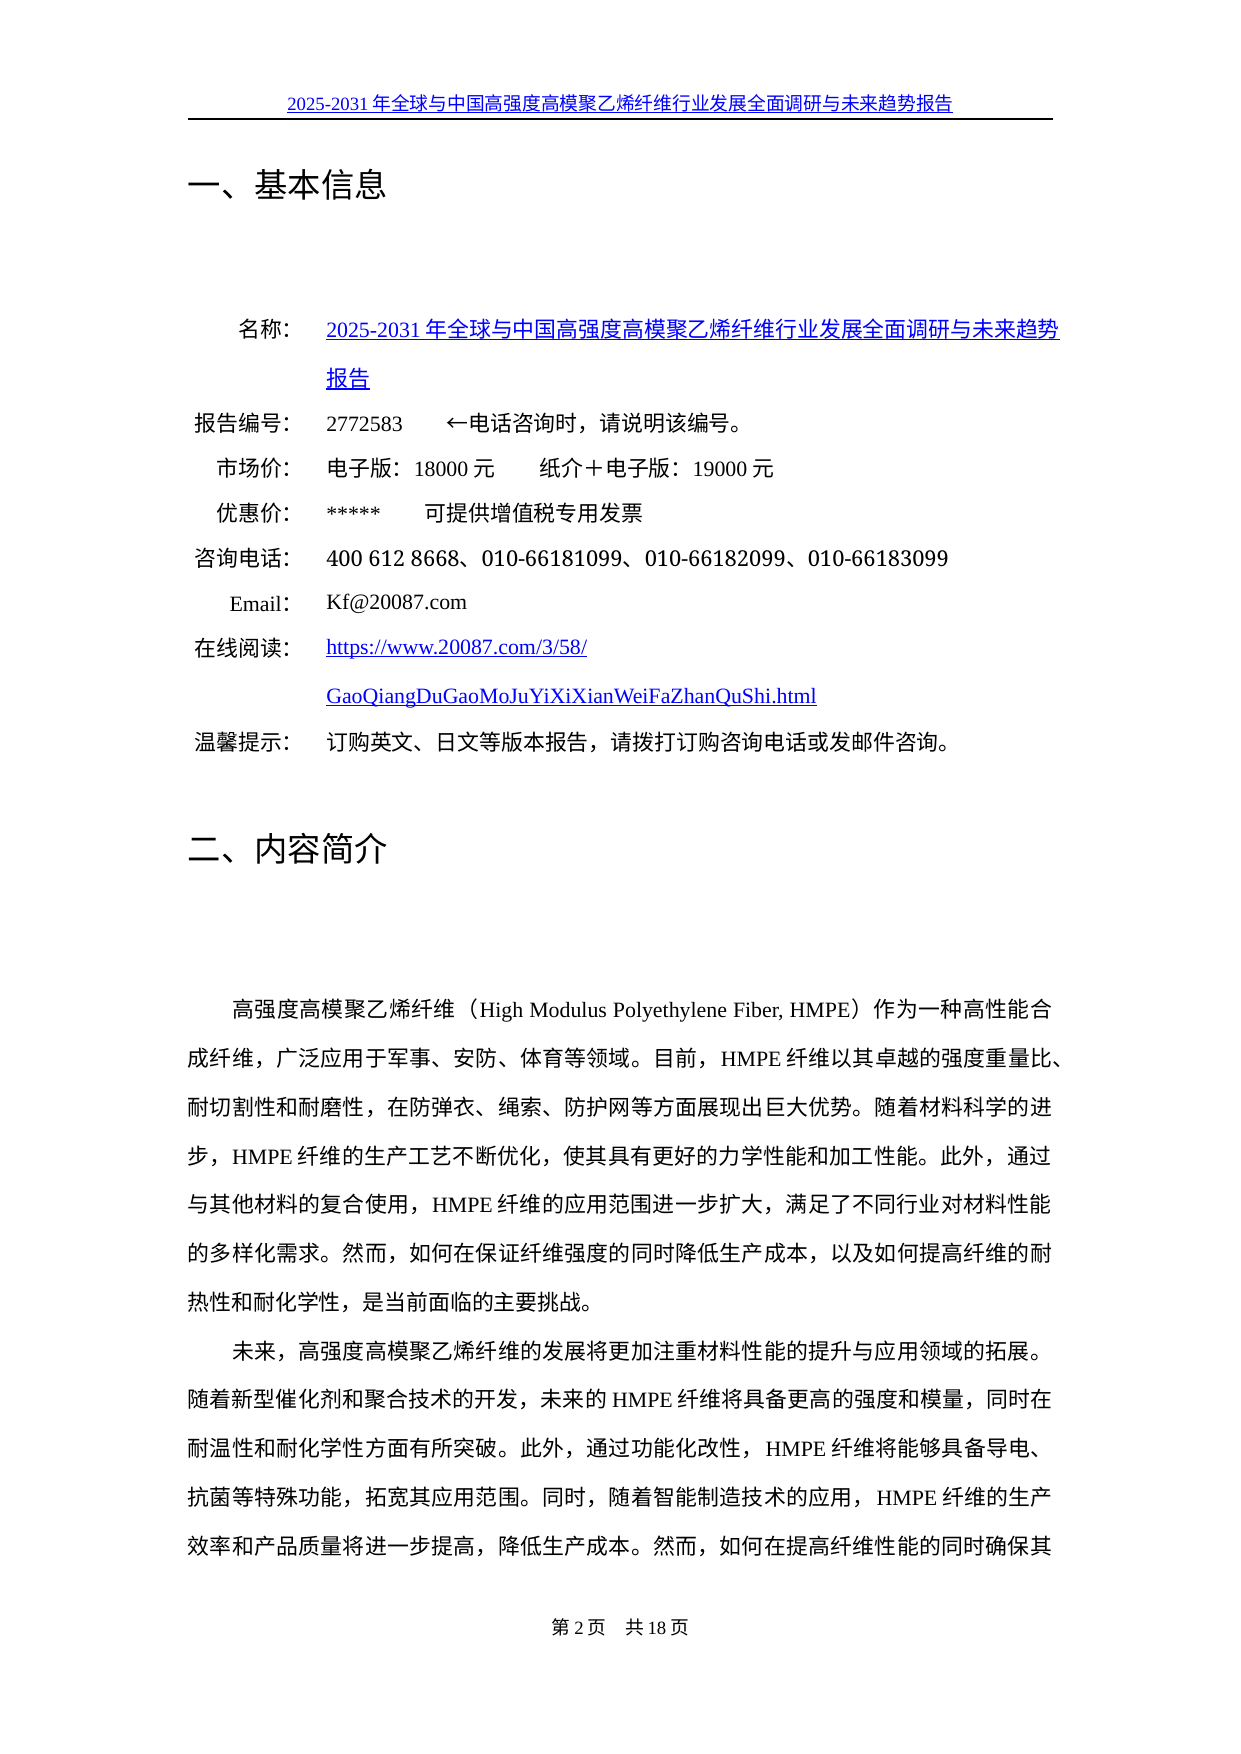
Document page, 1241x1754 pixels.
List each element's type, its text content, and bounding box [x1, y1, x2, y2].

table_cell 电子版：18000 元 纸介＋电子版：19000 元 [315, 450, 1073, 495]
table_cell ***** 可提供增值税专用发票 [315, 495, 1073, 540]
table_header 名称： [167, 312, 315, 405]
table_cell [315, 630, 1073, 724]
table_cell 400 612 8668、010-66181099、010-66182099、010-66183099 [315, 540, 1073, 585]
title 二、内容简介 [187, 814, 1053, 879]
table_cell 订购英文、日文等版本报告，请拨打订购咨询电话或发邮件咨询。 [315, 724, 1073, 769]
table_cell 在线阅读： [167, 630, 315, 724]
table_cell 优惠价： [167, 495, 315, 540]
table_cell Kf@20087.com [315, 585, 1073, 630]
title 一、基本信息 [187, 150, 1053, 215]
table_cell 温馨提示： [167, 724, 315, 769]
table_cell 咨询电话： [167, 540, 315, 585]
table_cell 报告编号： [167, 405, 315, 450]
table_cell Email： [167, 585, 315, 630]
table_header 2025-2031年全球与中国高强度高模聚乙烯纤维行业发展全面调研与未来趋势报告 [315, 312, 1073, 405]
table_cell 2772583 ←电话咨询时，请说明该编号。 [315, 405, 1073, 450]
table_cell 市场价： [167, 450, 315, 495]
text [187, 992, 1053, 1561]
